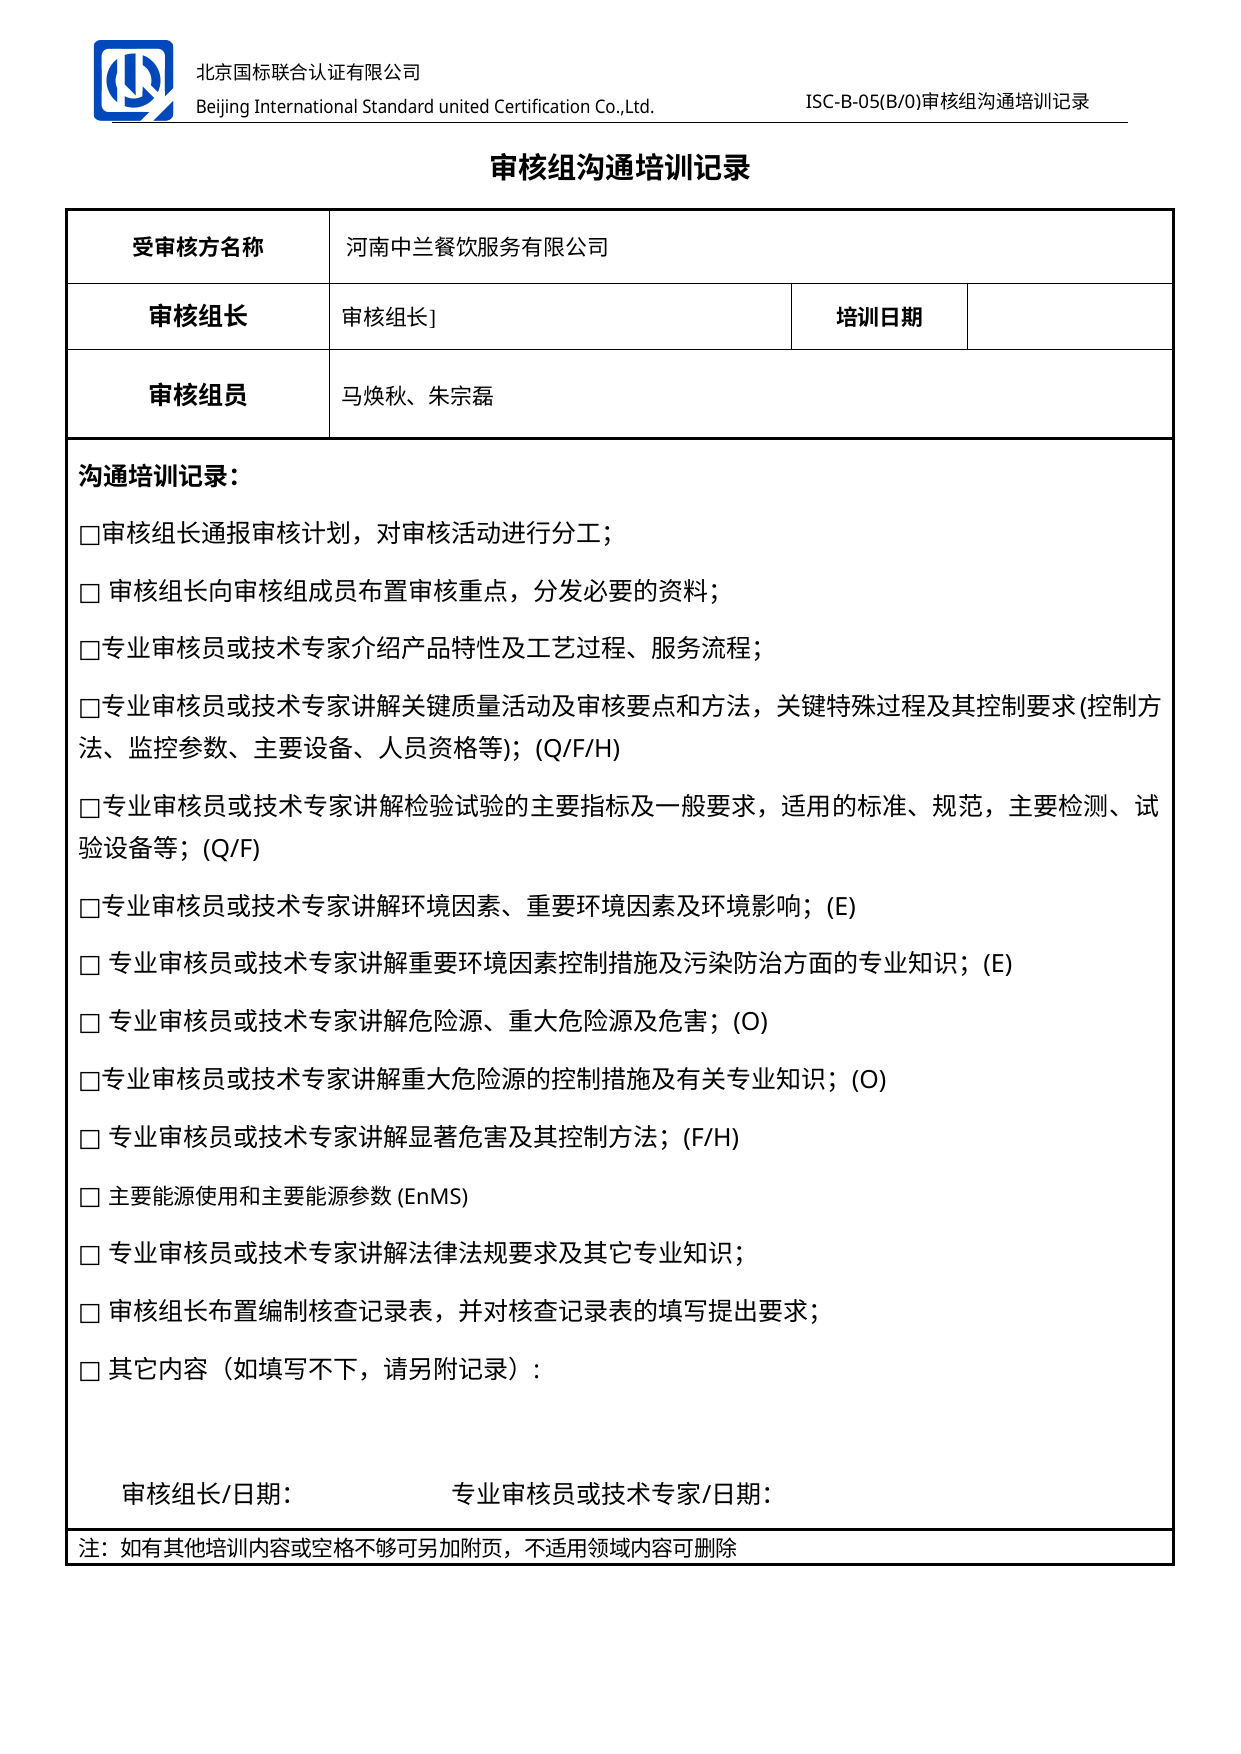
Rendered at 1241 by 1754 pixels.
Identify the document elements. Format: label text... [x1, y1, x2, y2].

table_cell 审核组长] [330, 284, 791, 349]
table_header 受审核方名称 [68, 211, 329, 282]
table_cell [968, 284, 1172, 349]
table_header 河南中兰餐饮服务有限公司 [330, 211, 1172, 282]
picture [93, 40, 174, 121]
table_cell 审核组员 [68, 350, 329, 437]
table_cell 培训日期 [792, 284, 967, 349]
text 审核组沟通培训记录 [112, 144, 1128, 186]
table_cell 审核组长 [68, 284, 329, 349]
table_cell 马焕秋、朱宗磊 [330, 350, 1172, 437]
table_cell 注：如有其他培训内容或空格不够可另加附页，不适用领域内容可删除 [68, 1531, 1172, 1563]
table_cell 沟通培训记录： □审核组长通报审核计划，对审核活动进行分工； □ 审核组长向审核组成员布置审核重点，分发必要的资料； □专业审核员或技术专家介绍产品特性及工艺过程、服务流程； □专业审核员或技术专家讲解关键质量活动及审核要点和方法，关键特殊过程及其控制要求(控制方法、监控参数、主要设备、人员资格等)；(Q/F/H) □专业审核员或技术专家讲解检验试验的主要指标及一般要求，适用的标准、规范，主要检测、试验设备等；(Q/F) □专业审核员或技术专家讲解环境因素、重要环境因素及环境影响；(E) □ 专业审核员或技术专家讲解重要环境因素控制措施及污染防治方面的专业知识；(E) □ 专业审核员或技术专家讲解危险源、重大危险源及危害；(O) □专业审核员或技术专家讲解重大危险源的控制措施及有关专业知识；(O) □ 专业审核员或技术专家讲解显著危害及其控制方法；(F/H) □ 主要能源使用和主要能源参数 (EnMS) □ 专业审核员或技术专家讲解法律法规要求及其它专业知识； □ 审核组长布置编制核查记录表，并对核查记录表的填写提出要求； □ 其它内容（如填写不下，请另附记录）: 审核组长/日期： 专业审核员或技术专家/日期： [68, 440, 1172, 1528]
